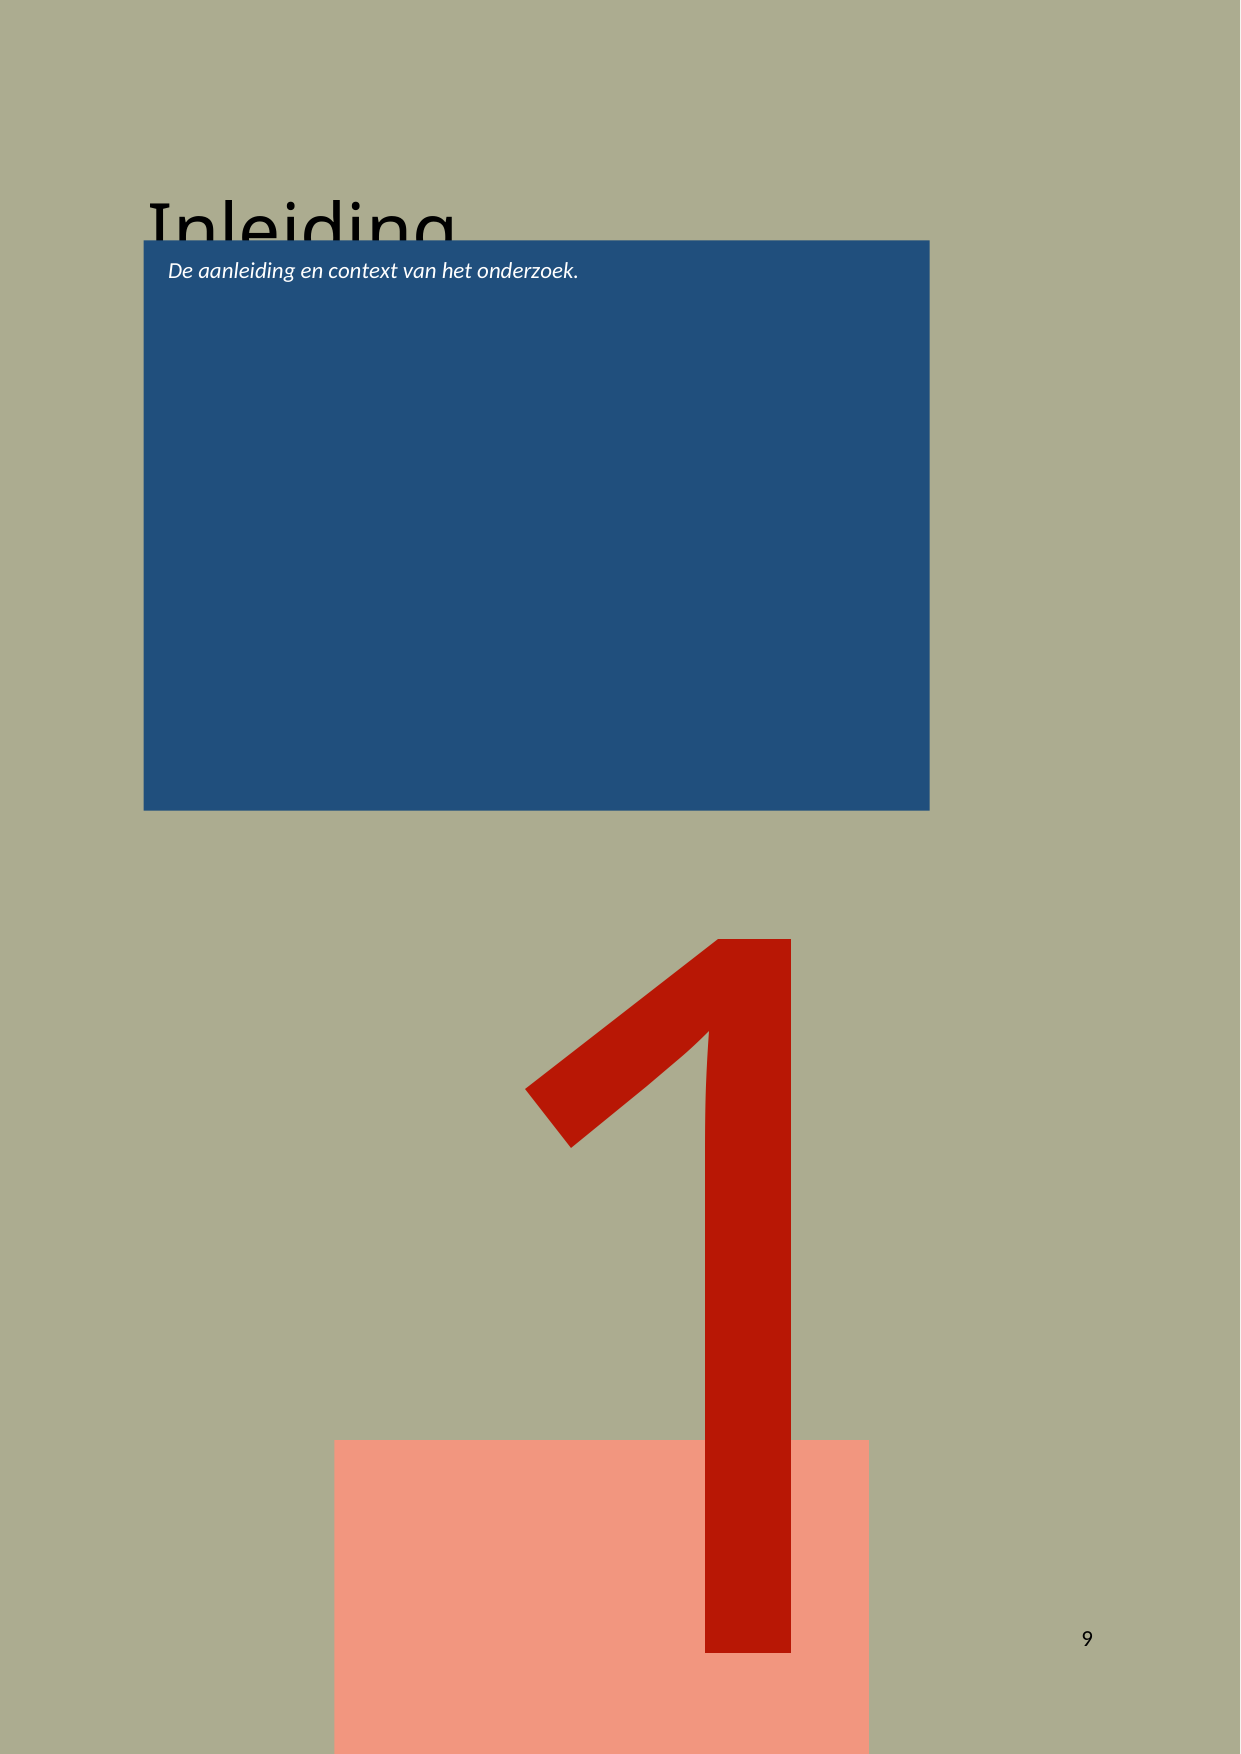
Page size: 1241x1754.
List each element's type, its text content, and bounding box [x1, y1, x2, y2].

subtitle Inleiding [148, 177, 1093, 279]
